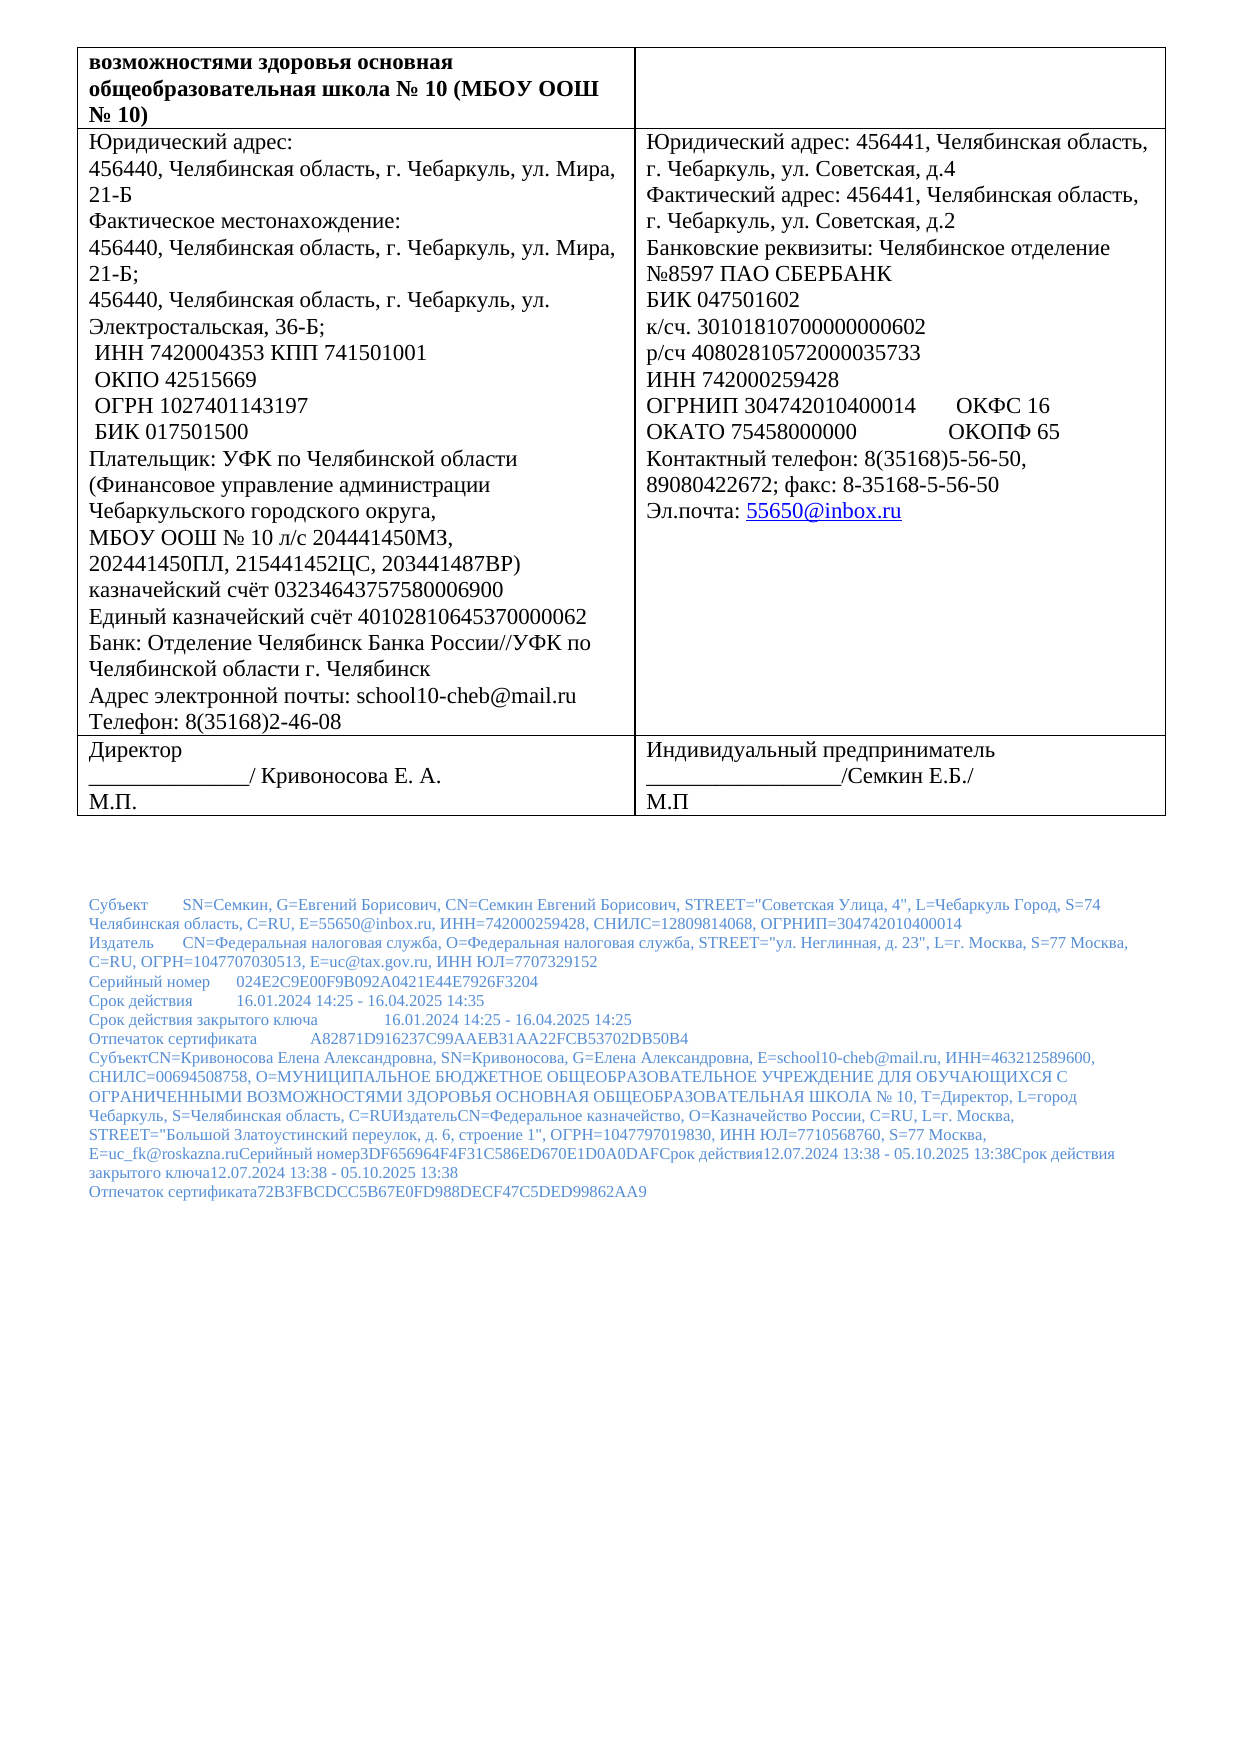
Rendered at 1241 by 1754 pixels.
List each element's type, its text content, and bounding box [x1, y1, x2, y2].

text Отпечаток сертификата A82871D916237C99AAEB31AA22FCB53702DB50B4 [89, 1029, 1152, 1048]
table_cell Директор ______________/ Кривоносова Е. А. М.П. [78, 736, 634, 815]
text Субъект SN=Семкин, G=Евгений Борисович, CN=Семкин Евгений Борисович, STREET="Советская Улица, 4", L=Чебаркуль Город, S=74 Челябинская область, C=RU, E=55650@inbox.ru, ИНН=742000259428, СНИЛС=12809814068, ОГРНИП=304742010400014 [89, 895, 1152, 933]
text Серийный номер 024E2C9E00F9B092A0421E44E7926F3204 [89, 971, 1152, 991]
table_cell Юридический адрес: 456441, Челябинская область, г. Чебаркуль, ул. Советская, д.4 Фактический адрес: 456441, Челябинская область, г. Чебаркуль, ул. Советская, д.2 Банковские реквизиты: Челябинское отделение №8597 ПАО СБЕРБАНК БИК 047501602 к/сч. 30101810700000000602 р/сч 40802810572000035733 ИНН 742000259428 ОГРНИП 304742010400014 ОКФС 16 ОКАТО 75458000000 ОКОПФ 65 Контактный телефон: 8(35168)5-56-50, 89080422672; факс: 8-35168-5-56-50 Эл.почта: 55650@inbox.ru [636, 129, 1165, 734]
table_cell Индивидуальный предприниматель _________________/Семкин Е.Б./ М.П [636, 736, 1165, 815]
text Отпечаток сертификата72B3FBCDCC5B67E0FD988DECF47C5DED99862AA9 [89, 1182, 1152, 1201]
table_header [636, 48, 1165, 127]
text Срок действия закрытого ключа 16.01.2024 14:25 - 16.04.2025 14:25 [89, 1010, 1152, 1029]
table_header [78, 48, 634, 127]
table_cell Юридический адрес: 456440, Челябинская область, г. Чебаркуль, ул. Мира, 21-Б Фактическое местонахождение: 456440, Челябинская область, г. Чебаркуль, ул. Мира, 21-Б; 456440, Челябинская область, г. Чебаркуль, ул. Электростальская, 36-Б; ИНН 7420004353 КПП 741501001 ОКПО 42515669 ОГРН 1027401143197 БИК 017501500 Плательщик: УФК по Челябинской области (Финансовое управление администрации Чебаркульского городского округа, МБОУ ООШ № 10 л/с 204441450МЗ, 202441450ПЛ, 215441452ЦС, 203441487ВР) казначейский счёт 03234643757580006900 Единый казначейский счёт 40102810645370000062 Банк: Отделение Челябинск Банка России//УФК по Челябинской области г. Челябинск Адрес электронной почты: school10-cheb@mail.ru Телефон: 8(35168)2-46-08 [78, 129, 634, 734]
text Срок действия 16.01.2024 14:25 - 16.04.2025 14:35 [89, 991, 1152, 1010]
text Издатель CN=Федеральная налоговая служба, O=Федеральная налоговая служба, STREET="ул. Неглинная, д. 23", L=г. Москва, S=77 Москва, C=RU, ОГРН=1047707030513, E=uc@tax.gov.ru, ИНН ЮЛ=7707329152 [89, 933, 1152, 971]
text СубъектCN=Кривоносова Елена Александровна, SN=Кривоносова, G=Елена Александровна, E=school10-cheb@mail.ru, ИНН=463212589600, СНИЛС=00694508758, O=МУНИЦИПАЛЬНОЕ БЮДЖЕТНОЕ ОБЩЕОБРАЗОВАТЕЛЬНОЕ УЧРЕЖДЕНИЕ ДЛЯ ОБУЧАЮЩИХСЯ С ОГРАНИЧЕННЫМИ ВОЗМОЖНОСТЯМИ ЗДОРОВЬЯ ОСНОВНАЯ ОБЩЕОБРАЗОВАТЕЛЬНАЯ ШКОЛА № 10, T=Директор, L=город Чебаркуль, S=Челябинская область, C=RUИздательCN=Федеральное казначейство, O=Казначейство России, C=RU, L=г. Москва, STREET="Большой Златоустинский переулок, д. 6, строение 1", ОГРН=1047797019830, ИНН ЮЛ=7710568760, S=77 Москва, E=uc_fk@roskazna.ruСерийный номер3DF656964F4F31C586ED670E1D0A0DAFСрок действия12.07.2024 13:38 - 05.10.2025 13:38Срок действия закрытого ключа12.07.2024 13:38 - 05.10.2025 13:38 [89, 1048, 1152, 1182]
